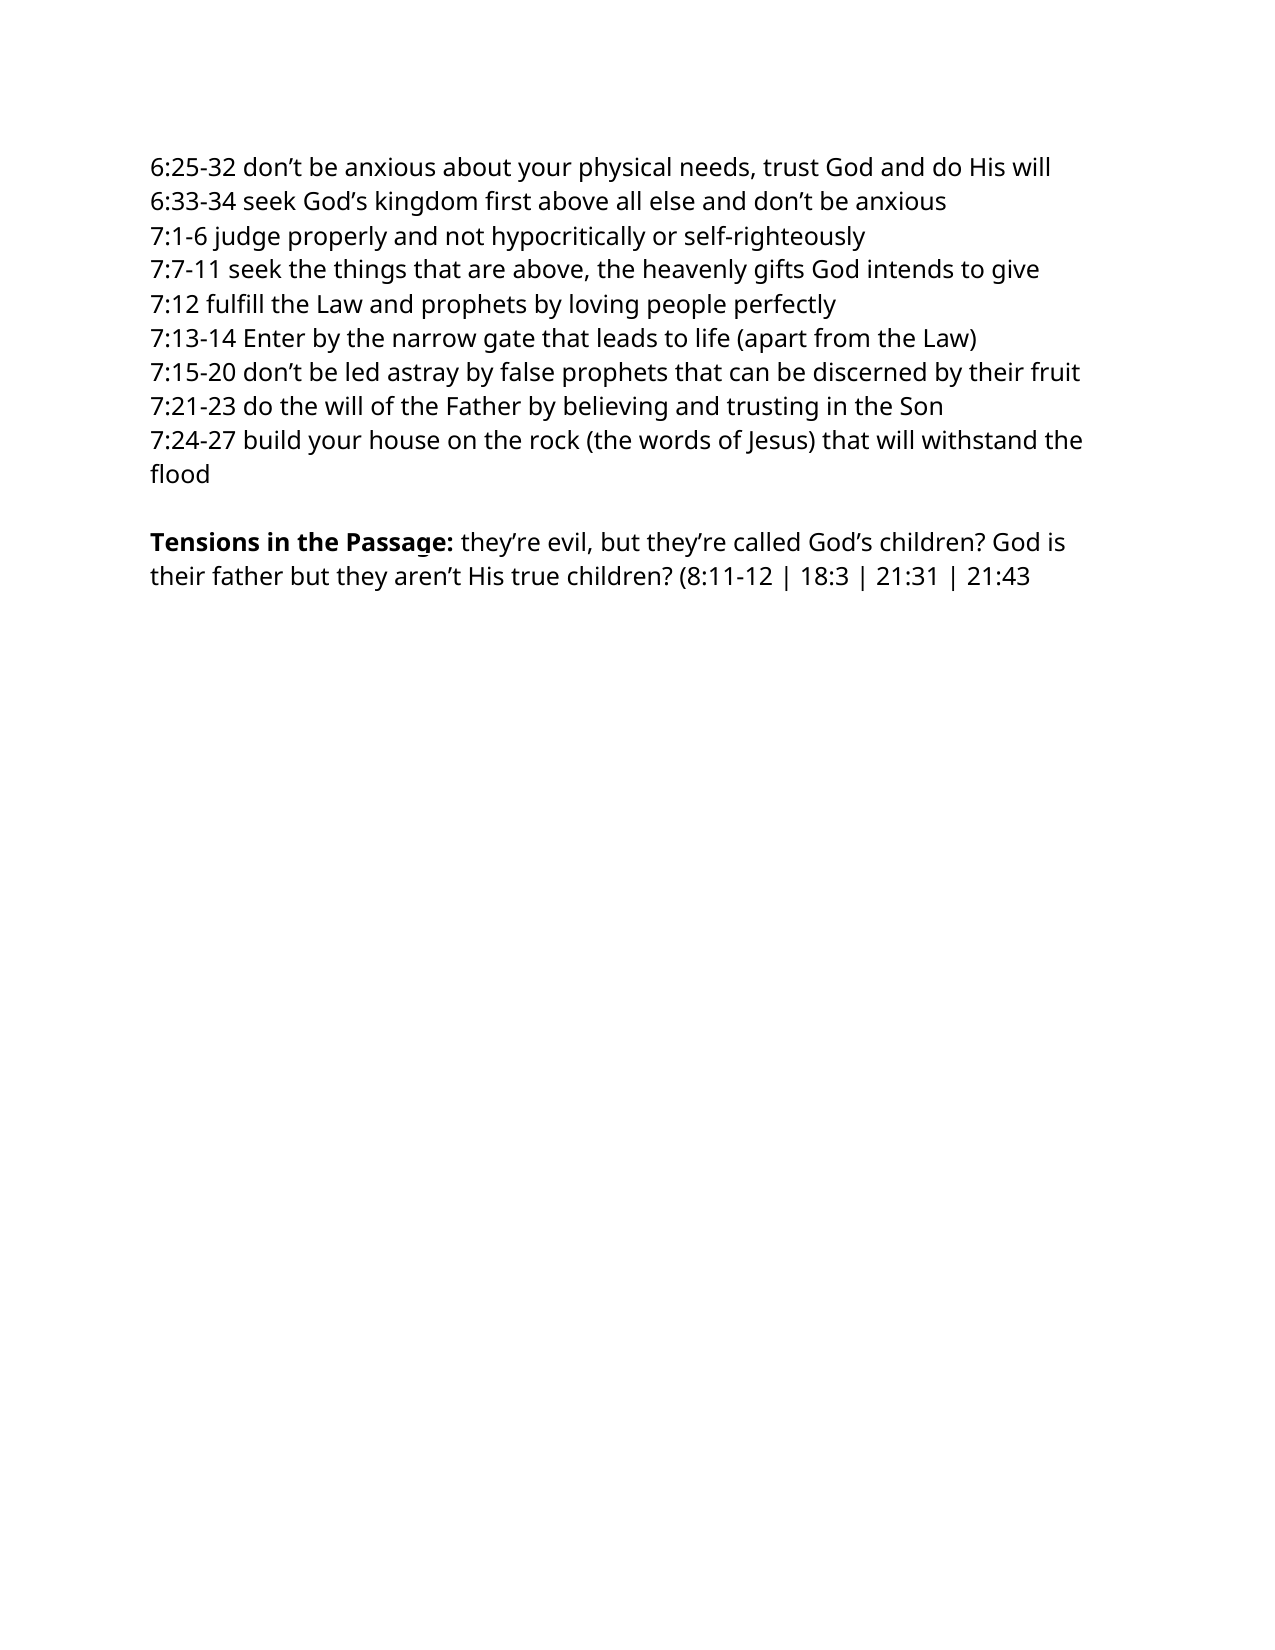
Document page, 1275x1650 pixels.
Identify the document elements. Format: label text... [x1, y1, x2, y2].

text Tensions in the Passage: they’re evil, but they’re called God’s children? God is their father but they aren’t His true children? (8:11-12 | 18:3 | 21:31 | 21:43 [150, 525, 1125, 593]
text 7:21-23 do the will of the Father by believing and trusting in the Son [150, 388, 1125, 422]
text 7:7-11 seek the things that are above, the heavenly gifts God intends to give [150, 252, 1125, 286]
text 6:33-34 seek God’s kingdom first above all else and don’t be anxious [150, 184, 1125, 218]
text 7:15-20 don’t be led astray by false prophets that can be discerned by their fruit [150, 354, 1125, 388]
text 7:13-14 Enter by the narrow gate that leads to life (apart from the Law) [150, 320, 1125, 354]
text 7:24-27 build your house on the rock (the words of Jesus) that will withstand the flood [150, 422, 1125, 491]
text 7:12 fulfill the Law and prophets by loving people perfectly [150, 286, 1125, 320]
text 6:25-32 don’t be anxious about your physical needs, trust God and do His will [150, 150, 1125, 184]
text 7:1-6 judge properly and not hypocritically or self-righteously [150, 218, 1125, 252]
